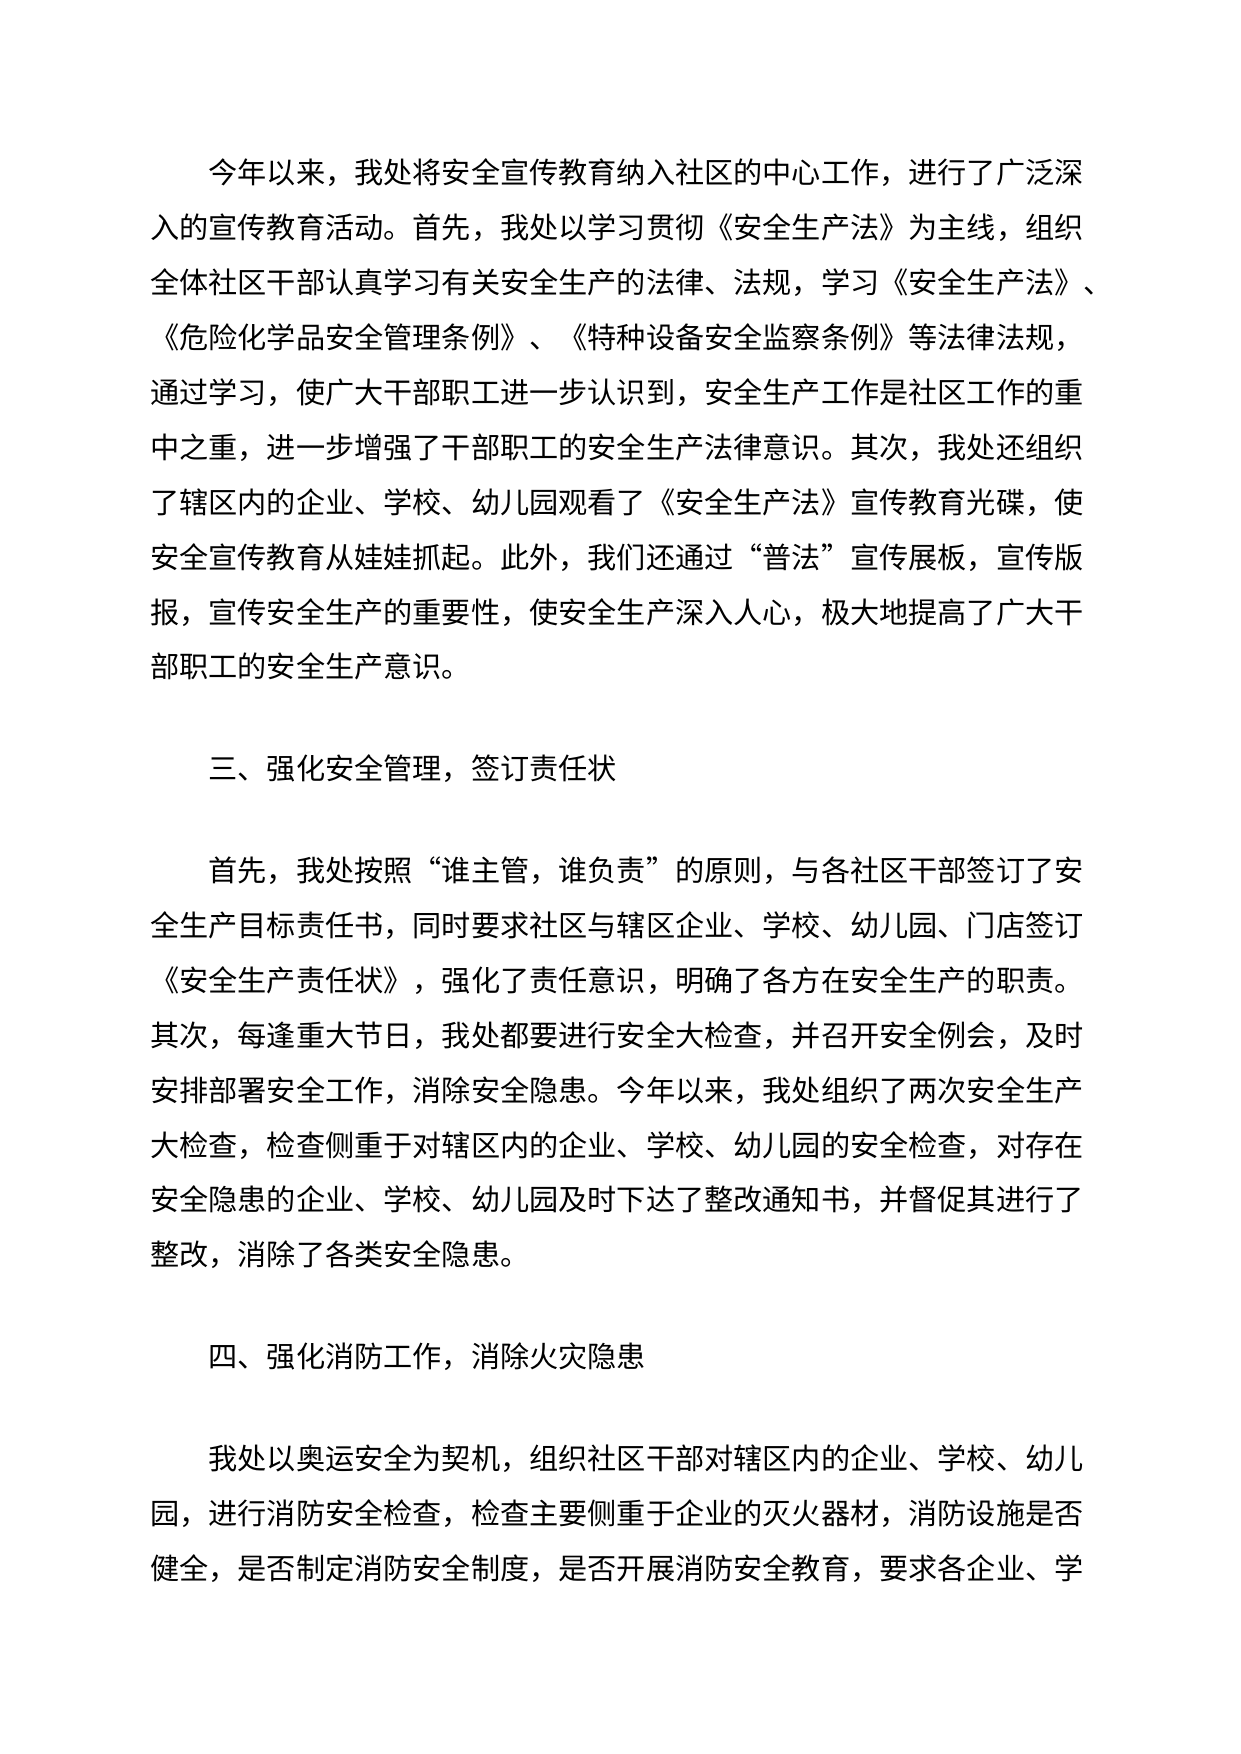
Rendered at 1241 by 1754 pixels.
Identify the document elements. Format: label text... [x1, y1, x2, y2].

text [150, 1435, 1090, 1587]
text 今年以来，我处将安全宣传教育纳入社区的中心工作，进行了广泛深入的宣传教育活动。首先，我处以学习贯彻《安全生产法》为主线，组织全体社区干部认真学习有关安全生产的法律、法规，学习《安全生产法》、《危险化学品安全管理条例》、《特种设备安全监察条例》等法律法规，通过学习，使广大干部职工进一步认识到，安全生产工作是社区工作的重中之重，进一步增强了干部职工的安全生产法律意识。其次，我处还组织了辖区内的企业、学校、幼儿园观看了《安全生产法》宣传教育光碟，使安全宣传教育从娃娃抓起。此外，我们还通过“普法”宣传展板，宣传版报，宣传安全生产的重要性，使安全生产深入人心，极大地提高了广大干部职工的安全生产意识。 [150, 150, 1090, 686]
text 四、强化消防工作，消除火灾隐患 [150, 1334, 1090, 1376]
text 三、强化安全管理，签订责任状 [150, 746, 1090, 788]
text 首先，我处按照“谁主管，谁负责”的原则，与各社区干部签订了安全生产目标责任书，同时要求社区与辖区企业、学校、幼儿园、门店签订《安全生产责任状》，强化了责任意识，明确了各方在安全生产的职责。其次，每逢重大节日，我处都要进行安全大检查，并召开安全例会，及时安排部署安全工作，消除安全隐患。今年以来，我处组织了两次安全生产大检查，检查侧重于对辖区内的企业、学校、幼儿园的安全检查，对存在安全隐患的企业、学校、幼儿园及时下达了整改通知书，并督促其进行了整改，消除了各类安全隐患。 [150, 848, 1090, 1274]
